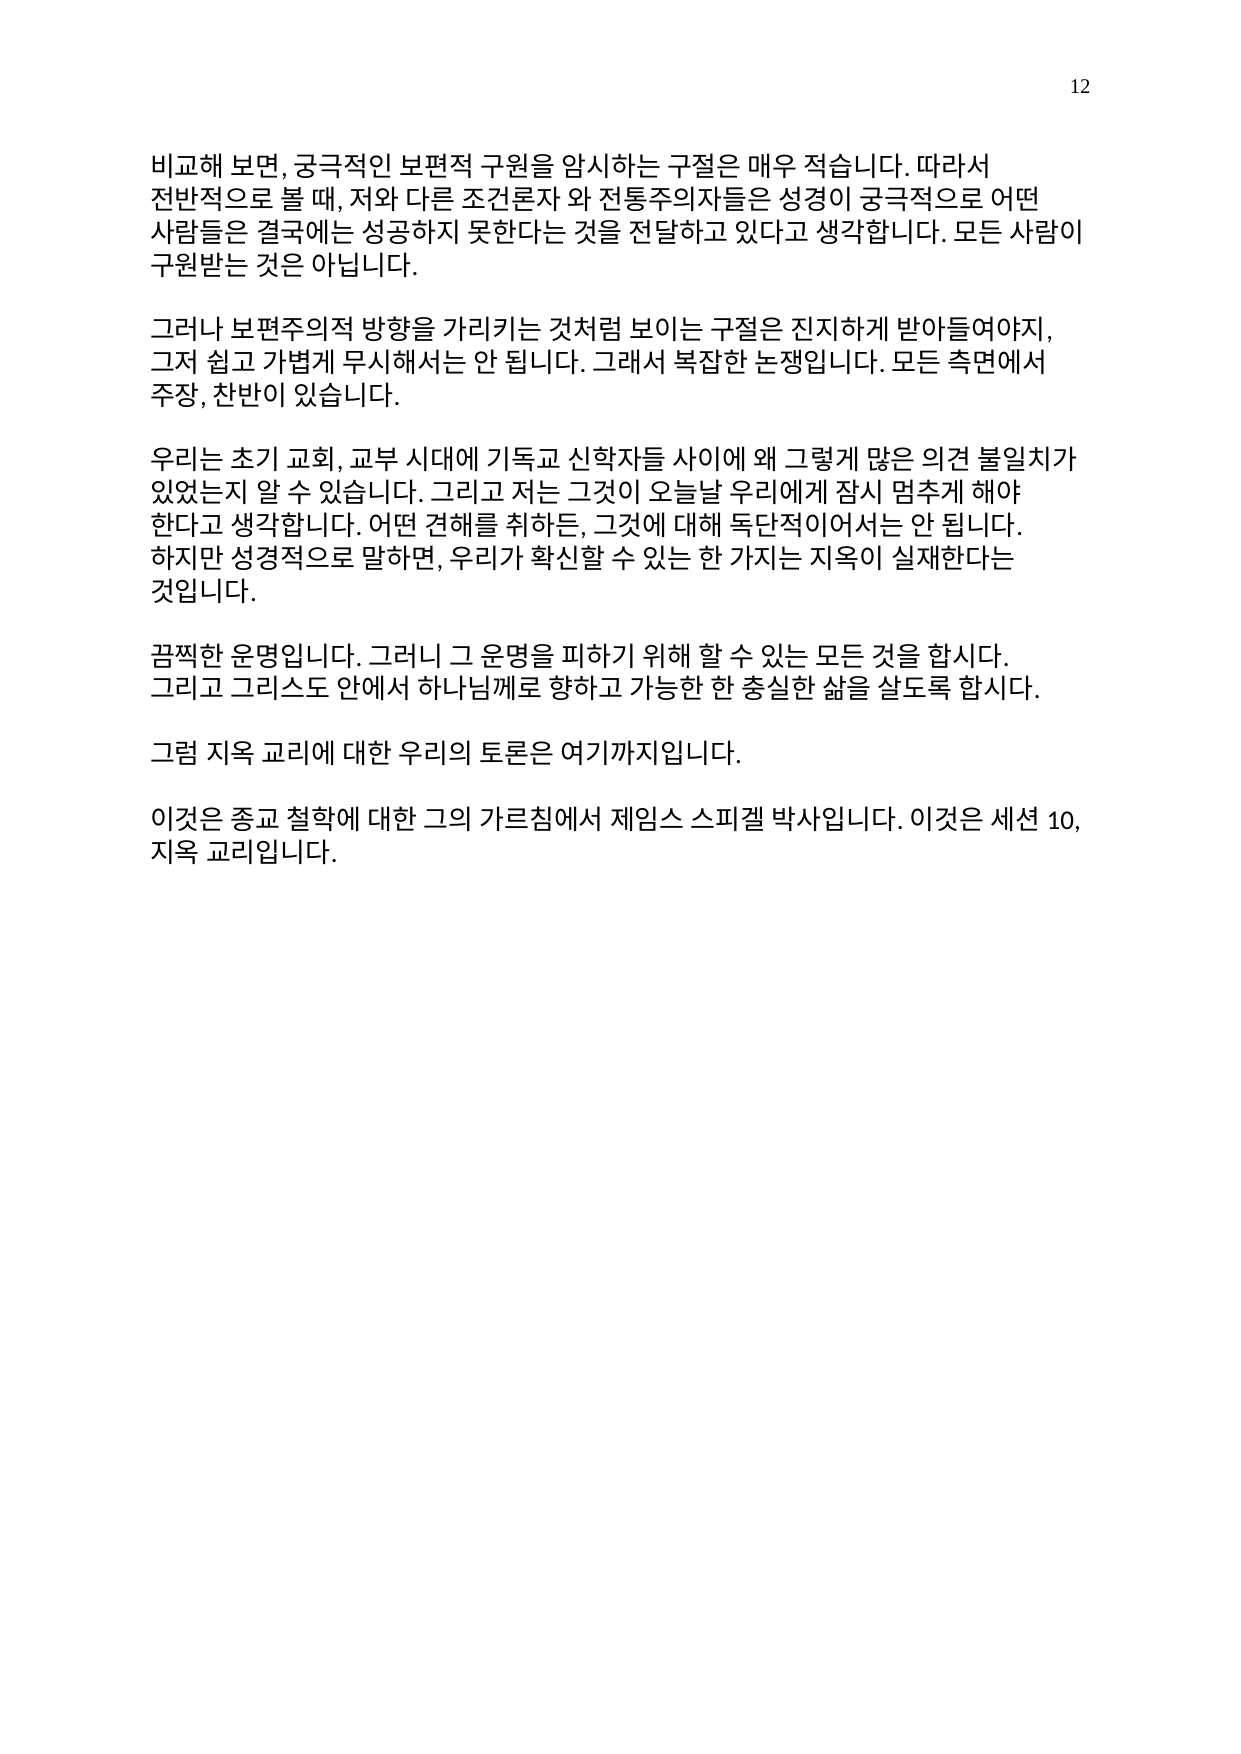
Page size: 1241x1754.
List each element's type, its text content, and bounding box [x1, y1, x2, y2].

text 그럼 지옥 교리에 대한 우리의 토론은 여기까지입니다. 이것은 종교 철학에 대한 그의 가르침에서 제임스 스피겔 박사입니다. 이것은 세션 10, 지옥 교리입니다. [150, 737, 1090, 926]
text 우리는 초기 교회, 교부 시대에 기독교 신학자들 사이에 왜 그렇게 많은 의견 불일치가 있었는지 알 수 있습니다. 그리고 저는 그것이 오늘날 우리에게 잠시 멈추게 해야 한다고 생각합니다. 어떤 견해를 취하든, 그것에 대해 독단적이어서는 안 됩니다. 하지만 성경적으로 말하면, 우리가 확신할 수 있는 한 가지는 지옥이 실재한다는 것입니다. [150, 443, 1090, 608]
text 그러나 보편주의적 방향을 가리키는 것처럼 보이는 구절은 진지하게 받아들여야지, 그저 쉽고 가볍게 무시해서는 안 됩니다. 그래서 복잡한 논쟁입니다. 모든 측면에서 주장, 찬반이 있습니다. [150, 313, 1090, 412]
text 비교해 보면, 궁극적인 보편적 구원을 암시하는 구절은 매우 적습니다. 따라서 전반적으로 볼 때, 저와 다른 조건론자 와 전통주의자들은 성경이 궁극적으로 어떤 사람들은 결국에는 성공하지 못한다는 것을 전달하고 있다고 생각합니다. 모든 사람이 구원받는 것은 아닙니다. [150, 150, 1090, 282]
text 끔찍한 운명입니다. 그러니 그 운명을 피하기 위해 할 수 있는 모든 것을 합시다. 그리고 그리스도 안에서 하나님께로 향하고 가능한 한 충실한 삶을 살도록 합시다. [150, 640, 1090, 706]
